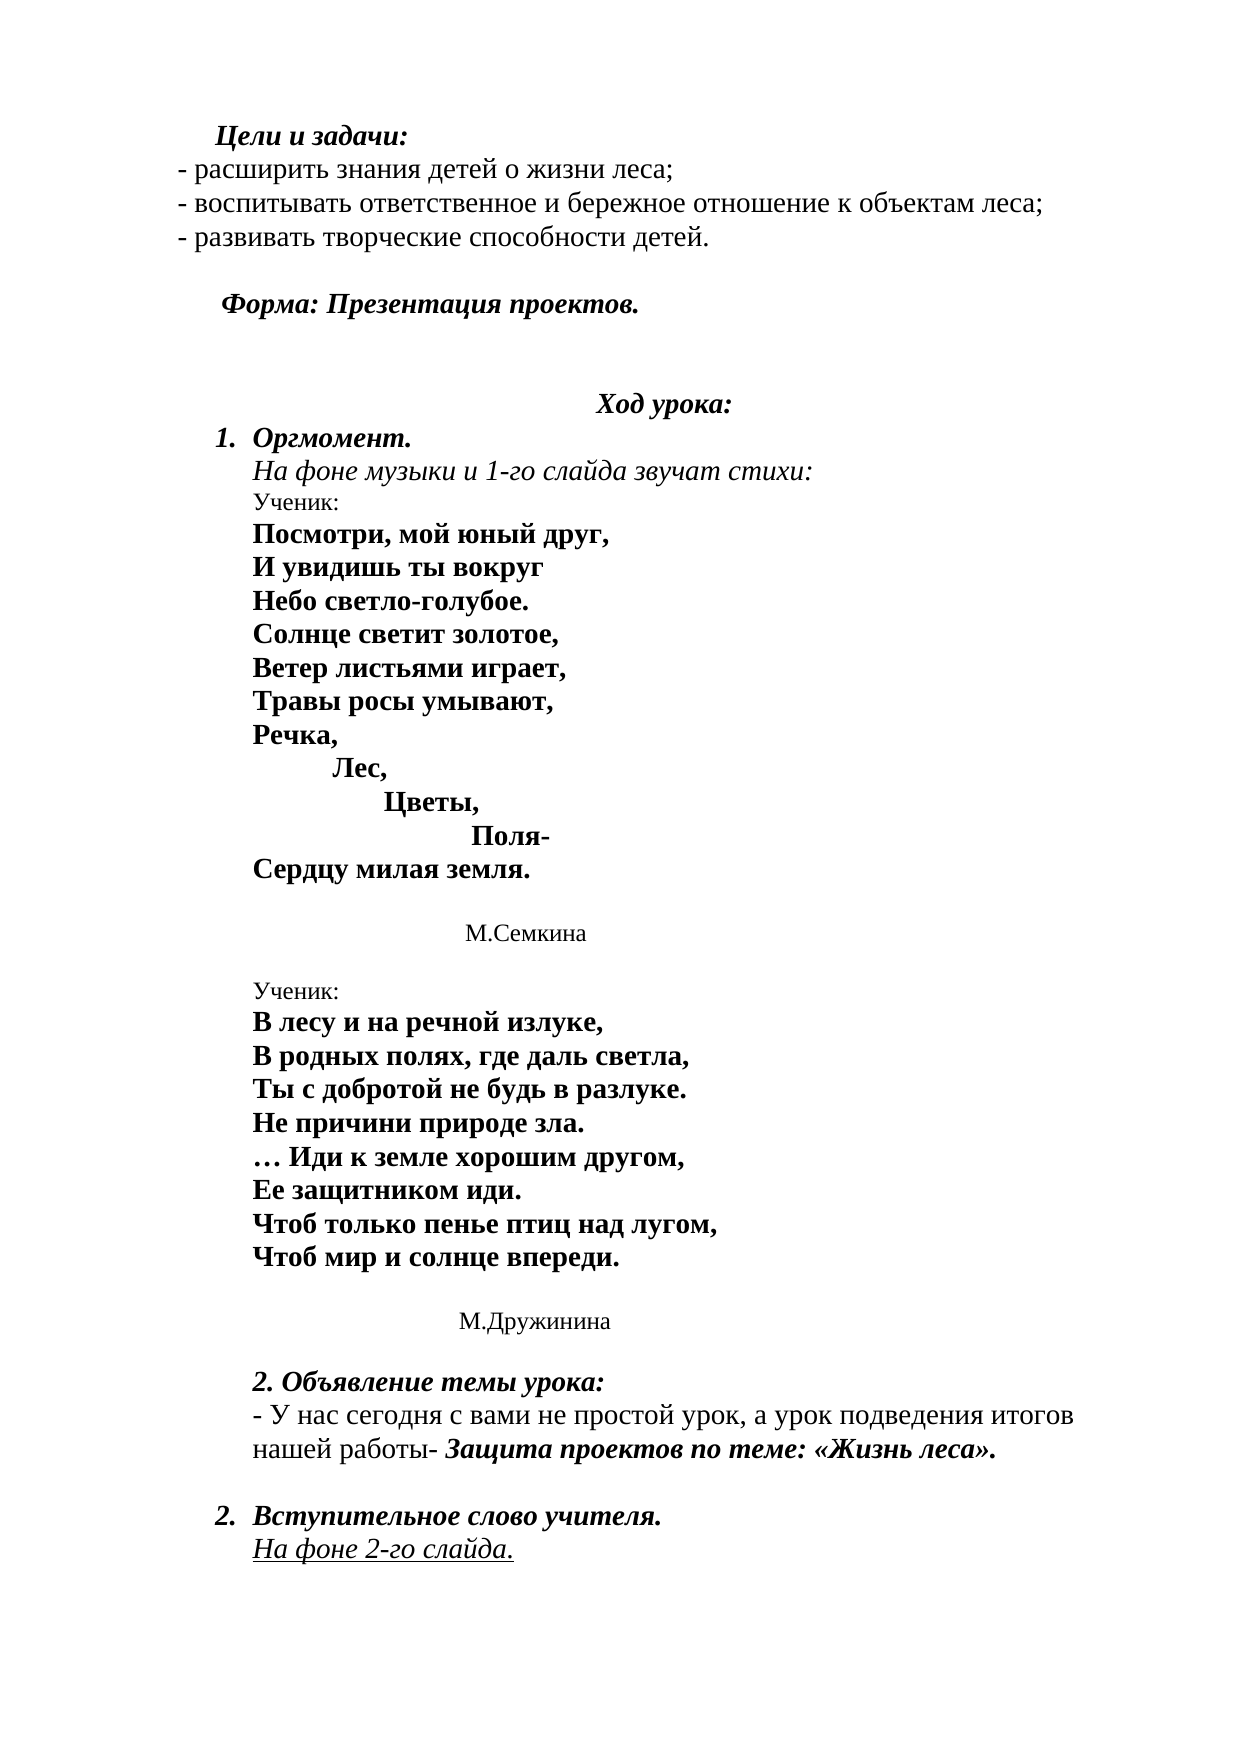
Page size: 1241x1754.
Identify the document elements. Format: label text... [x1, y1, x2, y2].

text Ход урока: [177, 386, 1152, 420]
list Ученик: [252, 487, 1152, 516]
text - расширить знания детей о жизни леса; [177, 152, 1152, 185]
list … Иди к земле хорошим другом, [252, 1139, 1152, 1172]
list Чтоб мир и солнце впереди. [252, 1239, 1152, 1273]
list Травы росы умывают, [252, 683, 1152, 717]
list В лесу и на речной излуке, [252, 1004, 1152, 1038]
list Речка, [252, 717, 1152, 751]
list Сердцу милая земля. [252, 851, 1152, 885]
list Не причини природе зла. [252, 1105, 1152, 1139]
list Посмотри, мой юный друг, [252, 516, 1152, 549]
text - развивать творческие способности детей. [177, 219, 1152, 252]
list Чтоб только пенье птиц над лугом, [252, 1206, 1152, 1239]
list Цветы, [252, 784, 1152, 818]
list На фоне 2-го слайда. [252, 1532, 1152, 1565]
list В родных полях, где даль светла, [252, 1038, 1152, 1072]
list М.Семкина [252, 918, 1152, 947]
text Цели и задачи: [177, 118, 1152, 152]
list М.Дружинина [252, 1306, 1152, 1335]
list Ученик: [252, 976, 1152, 1004]
list Поля- [252, 818, 1152, 851]
list На фоне музыки и 1-го слайда звучат стихи: [252, 453, 1152, 487]
list - У нас сегодня с вами не простой урок, а урок подведения итогов нашей работы- Защита проектов по теме: «Жизнь леса». [252, 1397, 1152, 1464]
list Солнце светит золотое, [252, 616, 1152, 650]
list Вступительное слово учителя. [215, 1498, 1152, 1532]
list Небо светло-голубое. [252, 583, 1152, 616]
list Ее защитником иди. [252, 1172, 1152, 1206]
list 2. Объявление темы урока: [252, 1364, 1152, 1397]
text Форма: Презентация проектов. [177, 286, 1152, 319]
text - воспитывать ответственное и бережное отношение к объектам леса; [177, 185, 1152, 219]
list Ты с добротой не будь в разлуке. [252, 1072, 1152, 1105]
list Ветер листьями играет, [252, 650, 1152, 683]
list И увидишь ты вокруг [252, 549, 1152, 583]
list Лес, [252, 751, 1152, 784]
list Оргмомент. [215, 420, 1152, 453]
